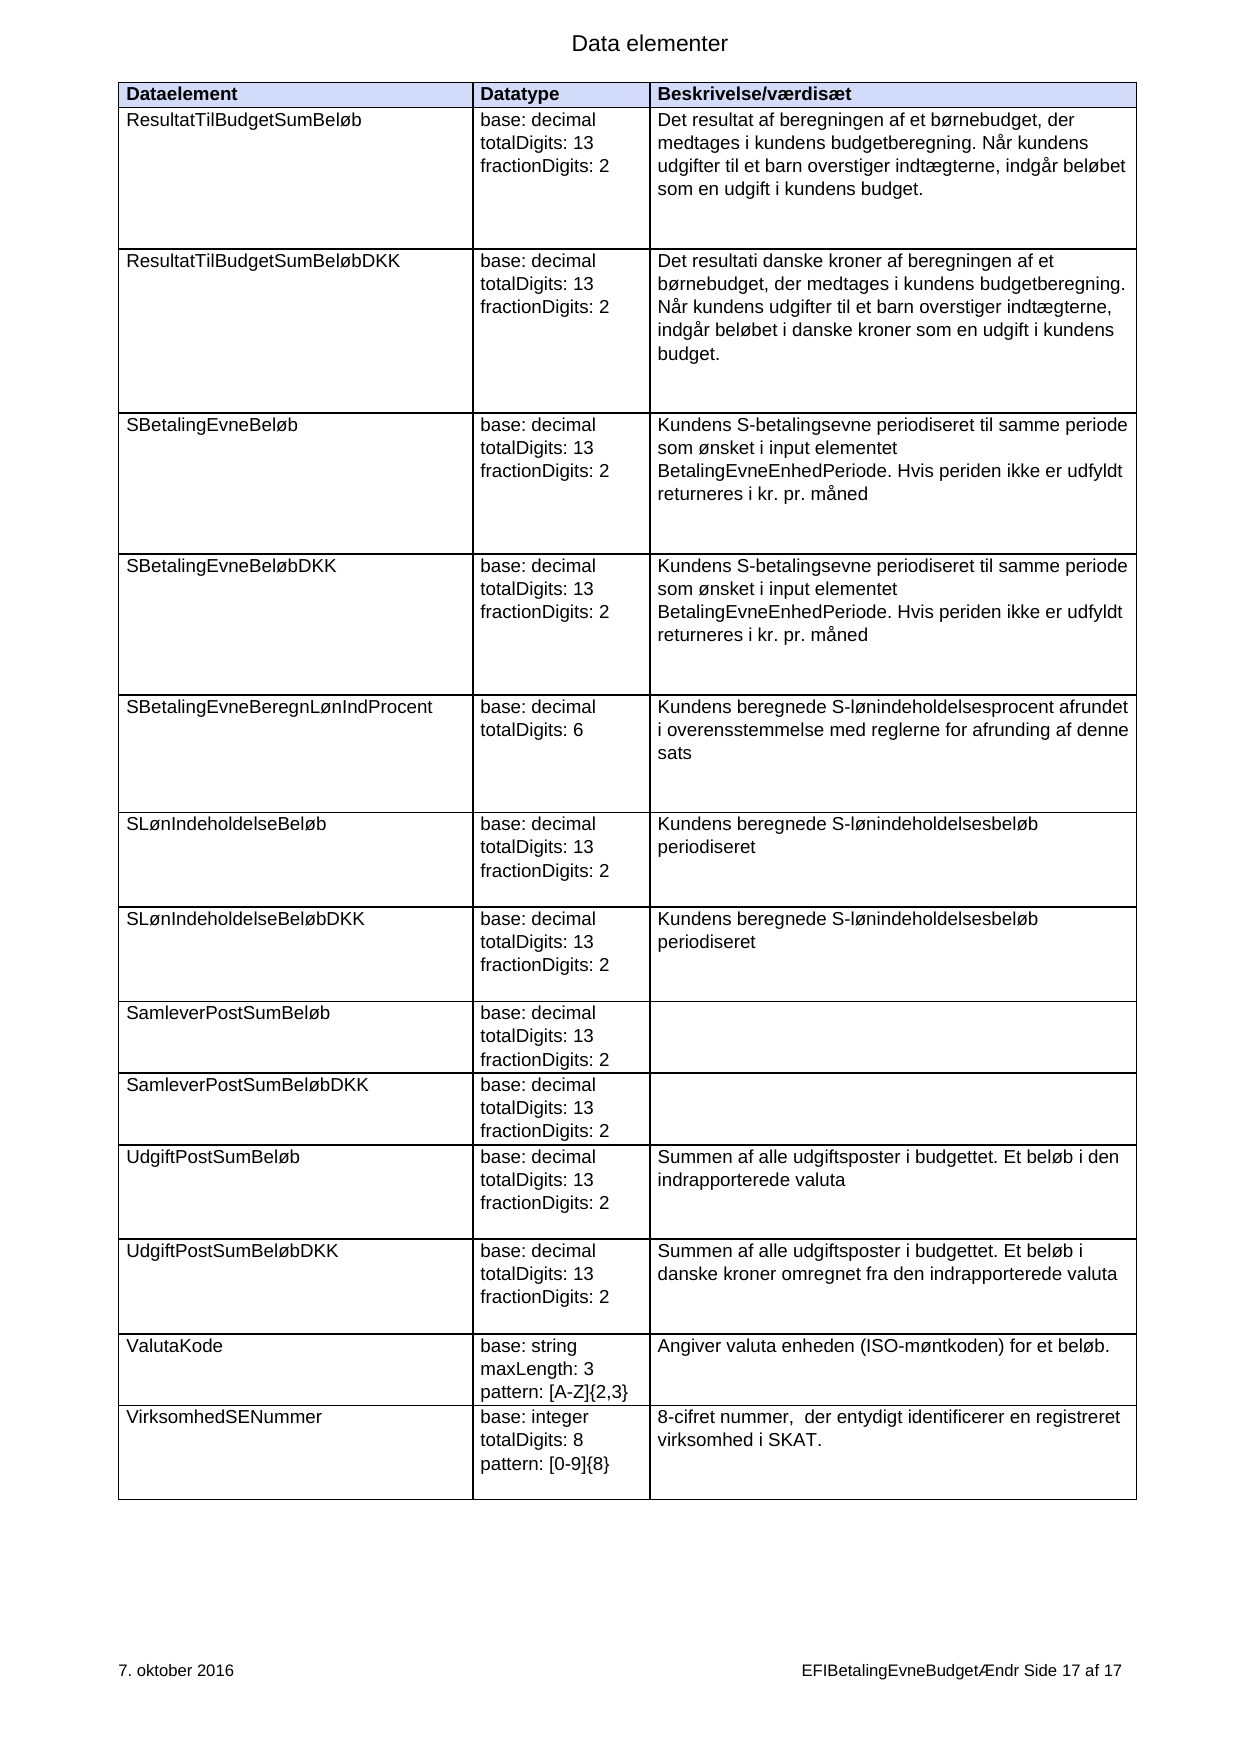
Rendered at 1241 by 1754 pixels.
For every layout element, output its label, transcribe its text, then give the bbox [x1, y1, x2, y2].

table_cell base: decimal totalDigits: 13 fractionDigits: 2 [474, 813, 649, 906]
table_header Dataelement [119, 83, 472, 107]
table_cell base: decimal totalDigits: 13 fractionDigits: 2 [474, 1240, 649, 1333]
table_cell SBetalingEvneBeløb [119, 414, 472, 553]
table_cell SamleverPostSumBeløb [119, 1002, 472, 1072]
table_cell Kundens beregnede S-lønindeholdelsesbeløb periodiseret [651, 813, 1136, 906]
table_cell VirksomhedSENummer [119, 1406, 472, 1499]
table_cell ValutaKode [119, 1335, 472, 1404]
table_header Beskrivelse/værdisæt [651, 83, 1136, 107]
table_cell base: decimal totalDigits: 13 fractionDigits: 2 [474, 1002, 649, 1072]
table_cell Kundens S-betalingsevne periodiseret til samme periode som ønsket i input elementet BetalingEvneEnhedPeriode. Hvis periden ikke er udfyldt returneres i kr. pr. måned [651, 555, 1136, 694]
table_cell base: decimal totalDigits: 13 fractionDigits: 2 [474, 414, 649, 553]
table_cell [474, 108, 649, 248]
table_cell SLønIndeholdelseBeløbDKK [119, 908, 472, 1001]
table_cell base: decimal totalDigits: 13 fractionDigits: 2 [474, 1146, 649, 1238]
table_cell base: decimal totalDigits: 6 [474, 696, 649, 812]
table_cell UdgiftPostSumBeløbDKK [119, 1240, 472, 1333]
table_cell base: decimal totalDigits: 13 fractionDigits: 2 [474, 250, 649, 412]
table_cell Kundens beregnede S-lønindeholdelsesprocent afrundet i overensstemmelse med reglerne for afrunding af denne sats [651, 696, 1136, 812]
table_cell SamleverPostSumBeløbDKK [119, 1074, 472, 1144]
table_header Datatype [474, 83, 649, 107]
table_cell base: integer totalDigits: 8 pattern: [0-9]{8} [474, 1406, 649, 1499]
table_cell ResultatTilBudgetSumBeløb [119, 108, 472, 248]
table_cell ResultatTilBudgetSumBeløbDKK [119, 250, 472, 412]
table_cell UdgiftPostSumBeløb [119, 1146, 472, 1238]
table_cell Angiver valuta enheden (ISO-møntkoden) for et beløb. [651, 1335, 1136, 1404]
table_cell Summen af alle udgiftsposter i budgettet. Et beløb i den indrapporterede valuta [651, 1146, 1136, 1238]
table_cell Summen af alle udgiftsposter i budgettet. Et beløb i danske kroner omregnet fra den indrapporterede valuta [651, 1240, 1136, 1333]
table_cell Det resultat af beregningen af et børnebudget, der medtages i kundens budgetberegning. Når kundens udgifter til et barn overstiger indtægterne, indgår beløbet som en udgift i kundens budget. [651, 108, 1136, 248]
table_cell [651, 1074, 1136, 1144]
table_cell 8-cifret nummer, der entydigt identificerer en registreret virksomhed i SKAT. [651, 1406, 1136, 1499]
table_cell [651, 1002, 1136, 1072]
table_cell SBetalingEvneBeregnLønIndProcent [119, 696, 472, 812]
table_cell base: string maxLength: 3 pattern: [A-Z]{2,3} [474, 1335, 649, 1404]
table_cell SBetalingEvneBeløbDKK [119, 555, 472, 694]
table_cell base: decimal totalDigits: 13 fractionDigits: 2 [474, 1074, 649, 1144]
table_cell Kundens S-betalingsevne periodiseret til samme periode som ønsket i input elementet BetalingEvneEnhedPeriode. Hvis periden ikke er udfyldt returneres i kr. pr. måned [651, 414, 1136, 553]
table_cell Kundens beregnede S-lønindeholdelsesbeløb periodiseret [651, 908, 1136, 1001]
table_cell SLønIndeholdelseBeløb [119, 813, 472, 906]
table_cell Det resultati danske kroner af beregningen af et børnebudget, der medtages i kundens budgetberegning. Når kundens udgifter til et barn overstiger indtægterne, indgår beløbet i danske kroner som en udgift i kundens budget. [651, 250, 1136, 412]
table_cell base: decimal totalDigits: 13 fractionDigits: 2 [474, 555, 649, 694]
table_cell base: decimal totalDigits: 13 fractionDigits: 2 [474, 908, 649, 1001]
